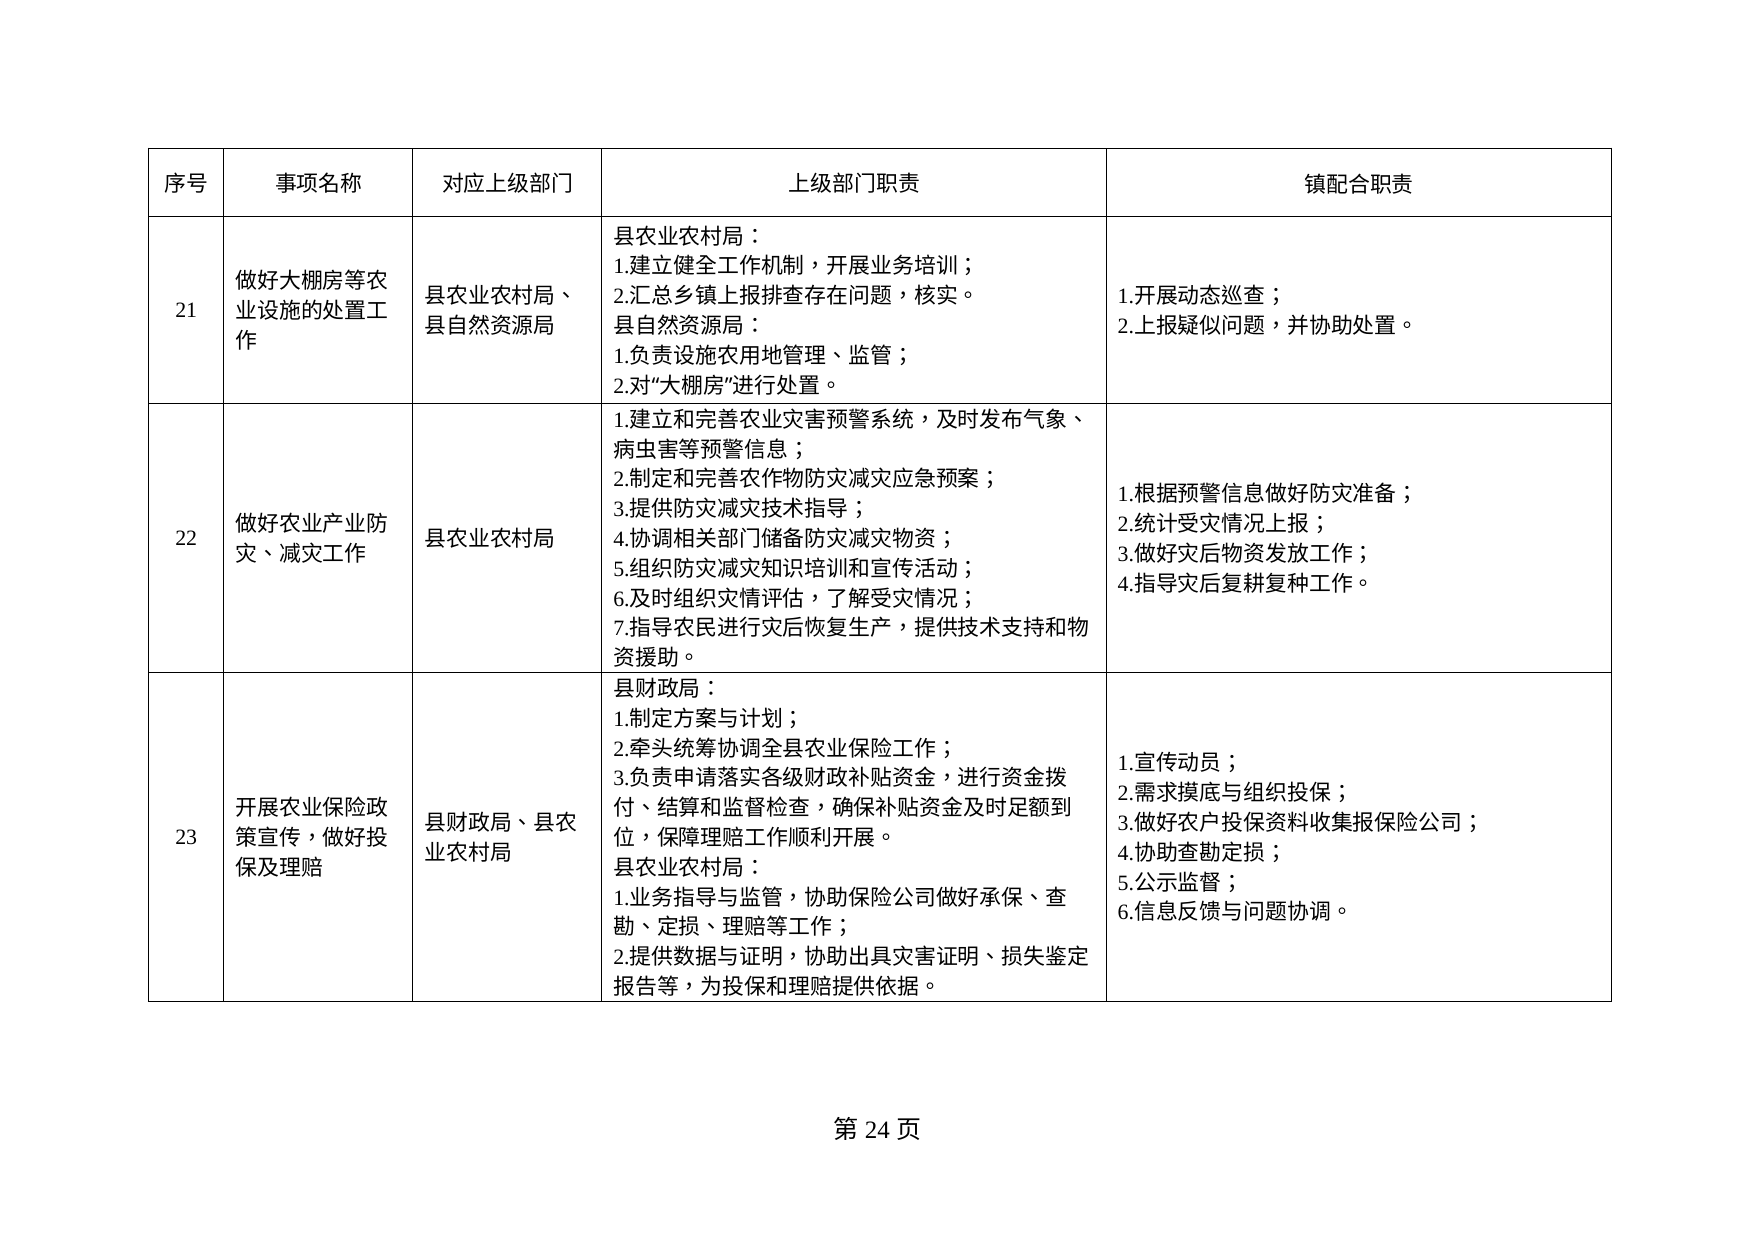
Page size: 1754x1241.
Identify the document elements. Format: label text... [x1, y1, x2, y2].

table_cell 县财政局： 1.制定方案与计划； 2.牵头统筹协调全县农业保险工作； 3.负责申请落实各级财政补贴资金，进行资金拨付、结算和监督检查，确保补贴资金及时足额到位，保障理赔工作顺利开展。 县农业农村局： 1.业务指导与监管，协助保险公司做好承保、查勘、定损、理赔等工作； 2.提供数据与证明，协助出具灾害证明、损失鉴定报告等，为投保和理赔提供依据。 [602, 673, 1106, 1001]
table_cell 22 [149, 404, 223, 672]
table_header 事项名称 [224, 149, 412, 216]
table_cell 1.根据预警信息做好防灾准备； 2.统计受灾情况上报； 3.做好灾后物资发放工作； 4.指导灾后复耕复种工作。 [1107, 404, 1611, 672]
table_cell 做好农业产业防灾、减灾工作 [224, 404, 412, 672]
table_cell 21 [149, 217, 223, 403]
table_cell 县农业农村局、县自然资源局 [413, 217, 601, 403]
table_cell 县财政局、县农业农村局 [413, 673, 601, 1001]
table_cell 开展农业保险政策宣传，做好投保及理赔 [224, 673, 412, 1001]
table_cell 做好大棚房等农业设施的处置工作 [224, 217, 412, 403]
table_cell 1.建立和完善农业灾害预警系统，及时发布气象、病虫害等预警信息； 2.制定和完善农作物防灾减灾应急预案； 3.提供防灾减灾技术指导； 4.协调相关部门储备防灾减灾物资； 5.组织防灾减灾知识培训和宣传活动； 6.及时组织灾情评估，了解受灾情况； 7.指导农民进行灾后恢复生产，提供技术支持和物资援助。 [602, 404, 1106, 672]
table_cell 1.宣传动员； 2.需求摸底与组织投保； 3.做好农户投保资料收集报保险公司； 4.协助查勘定损； 5.公示监督； 6.信息反馈与问题协调。 [1107, 673, 1611, 1001]
table_header 上级部门职责 [602, 149, 1106, 216]
table_cell 1.开展动态巡查； 2.上报疑似问题，并协助处置。 [1107, 217, 1611, 403]
table_cell 县农业农村局 [413, 404, 601, 672]
table_header 对应上级部门 [413, 149, 601, 216]
table_header 序号 [149, 149, 223, 216]
table_header 镇配合职责 [1107, 149, 1611, 216]
table_cell 县农业农村局： 1.建立健全工作机制，开展业务培训； 2.汇总乡镇上报排查存在问题，核实。 县自然资源局： 1.负责设施农用地管理、监管； 2.对“大棚房”进行处置。 [602, 217, 1106, 403]
table_cell 23 [149, 673, 223, 1001]
